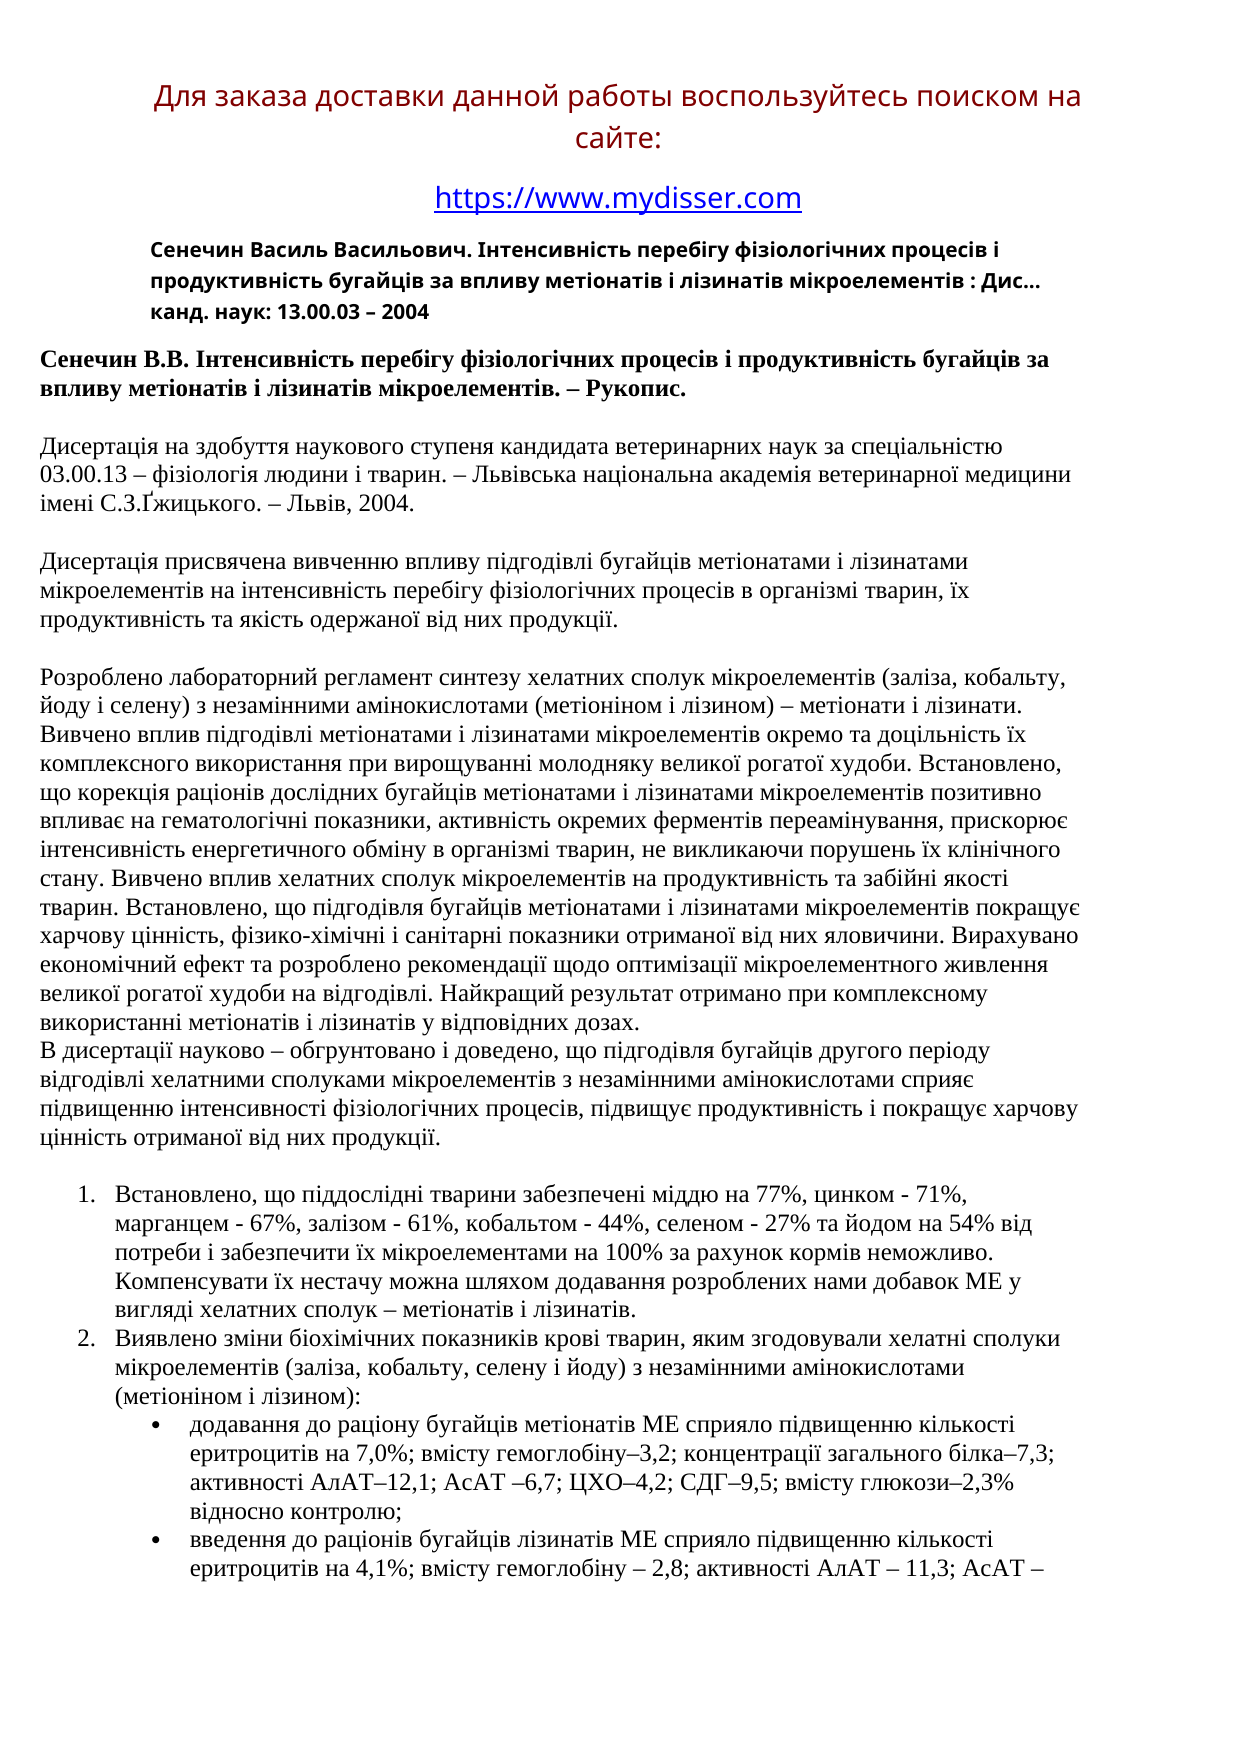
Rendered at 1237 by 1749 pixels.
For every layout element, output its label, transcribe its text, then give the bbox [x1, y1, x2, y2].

table_header [40, 344, 1086, 1035]
table_cell [40, 1035, 1086, 1582]
text Сенечин Василь Васильович. Інтенсивність перебігу фізіологічних процесів і продуктивність бугайців за впливу метіонатів і лізинатів мікроелементів : Дис... канд. наук: 13.00.03 – 2004 [150, 236, 1086, 325]
